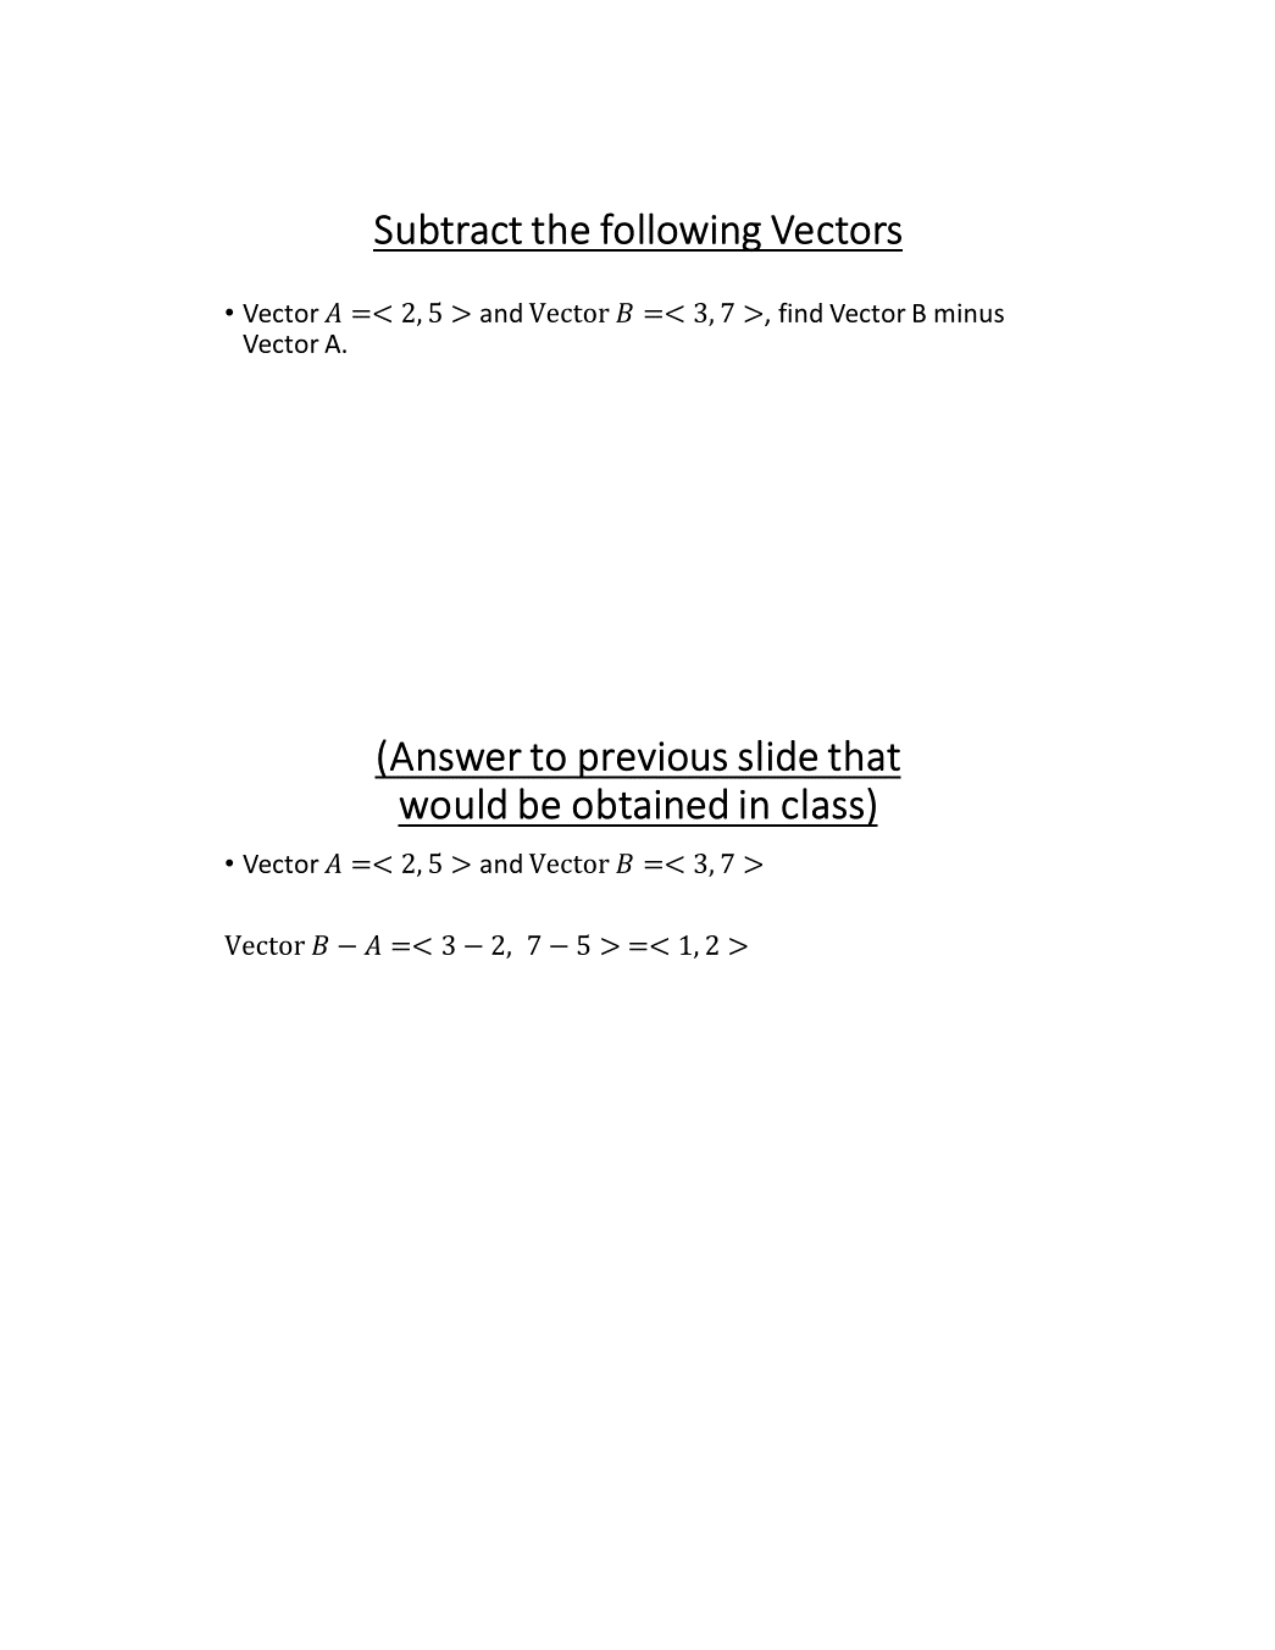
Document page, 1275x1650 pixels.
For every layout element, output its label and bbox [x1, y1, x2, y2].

picture [150, 150, 1125, 699]
picture [150, 700, 1125, 1249]
